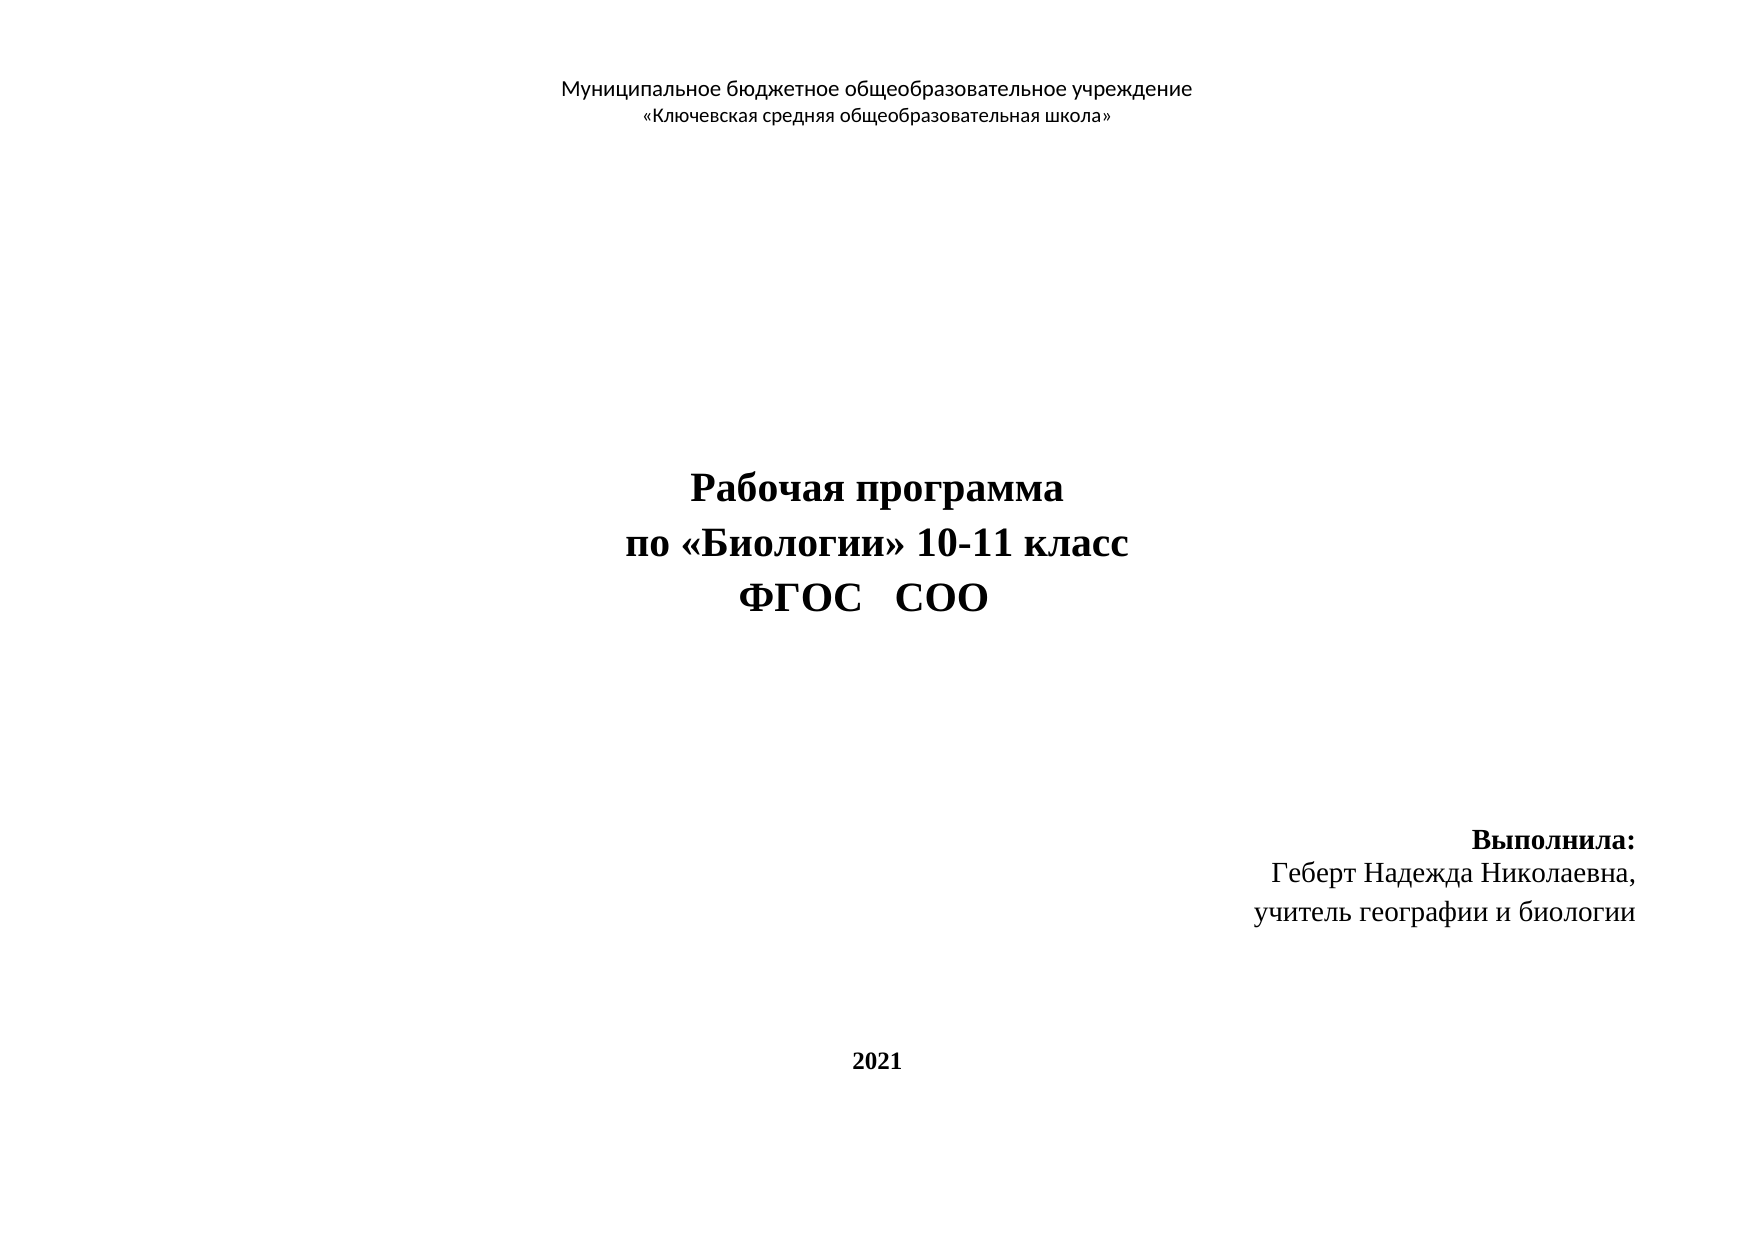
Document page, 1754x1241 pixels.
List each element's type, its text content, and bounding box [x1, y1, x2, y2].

text Выполнила: [561, 822, 1636, 855]
text Рабочая программа [118, 462, 1636, 510]
text 2021 [118, 1046, 1636, 1075]
list учитель географии и биологии [563, 894, 1636, 927]
list Геберт Надежда Николаевна, [563, 855, 1636, 889]
text по «Биологии» 10-11 класс [118, 517, 1636, 565]
text ФГОС СОО [561, 573, 1636, 621]
